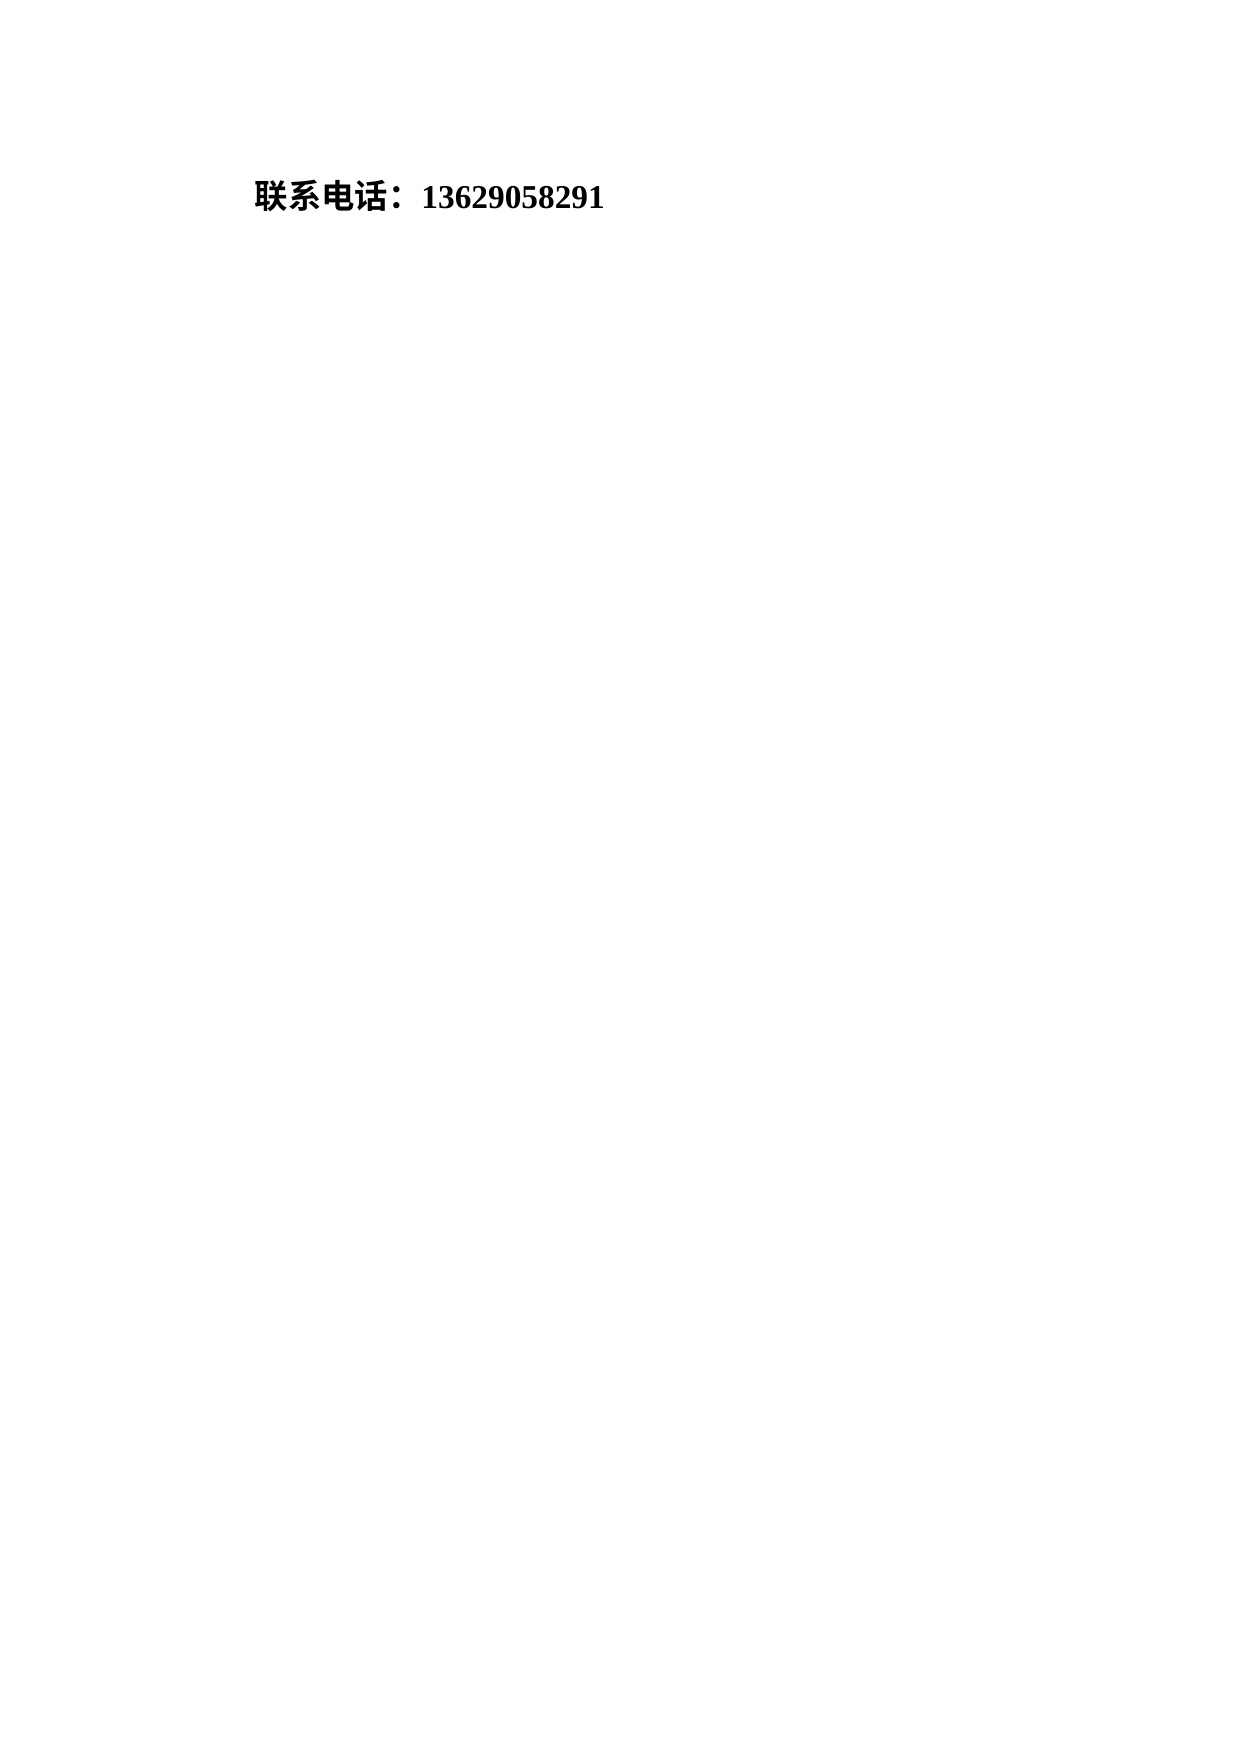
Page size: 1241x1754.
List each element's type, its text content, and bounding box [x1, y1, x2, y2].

text 联系电话：13629058291 [187, 162, 1053, 227]
